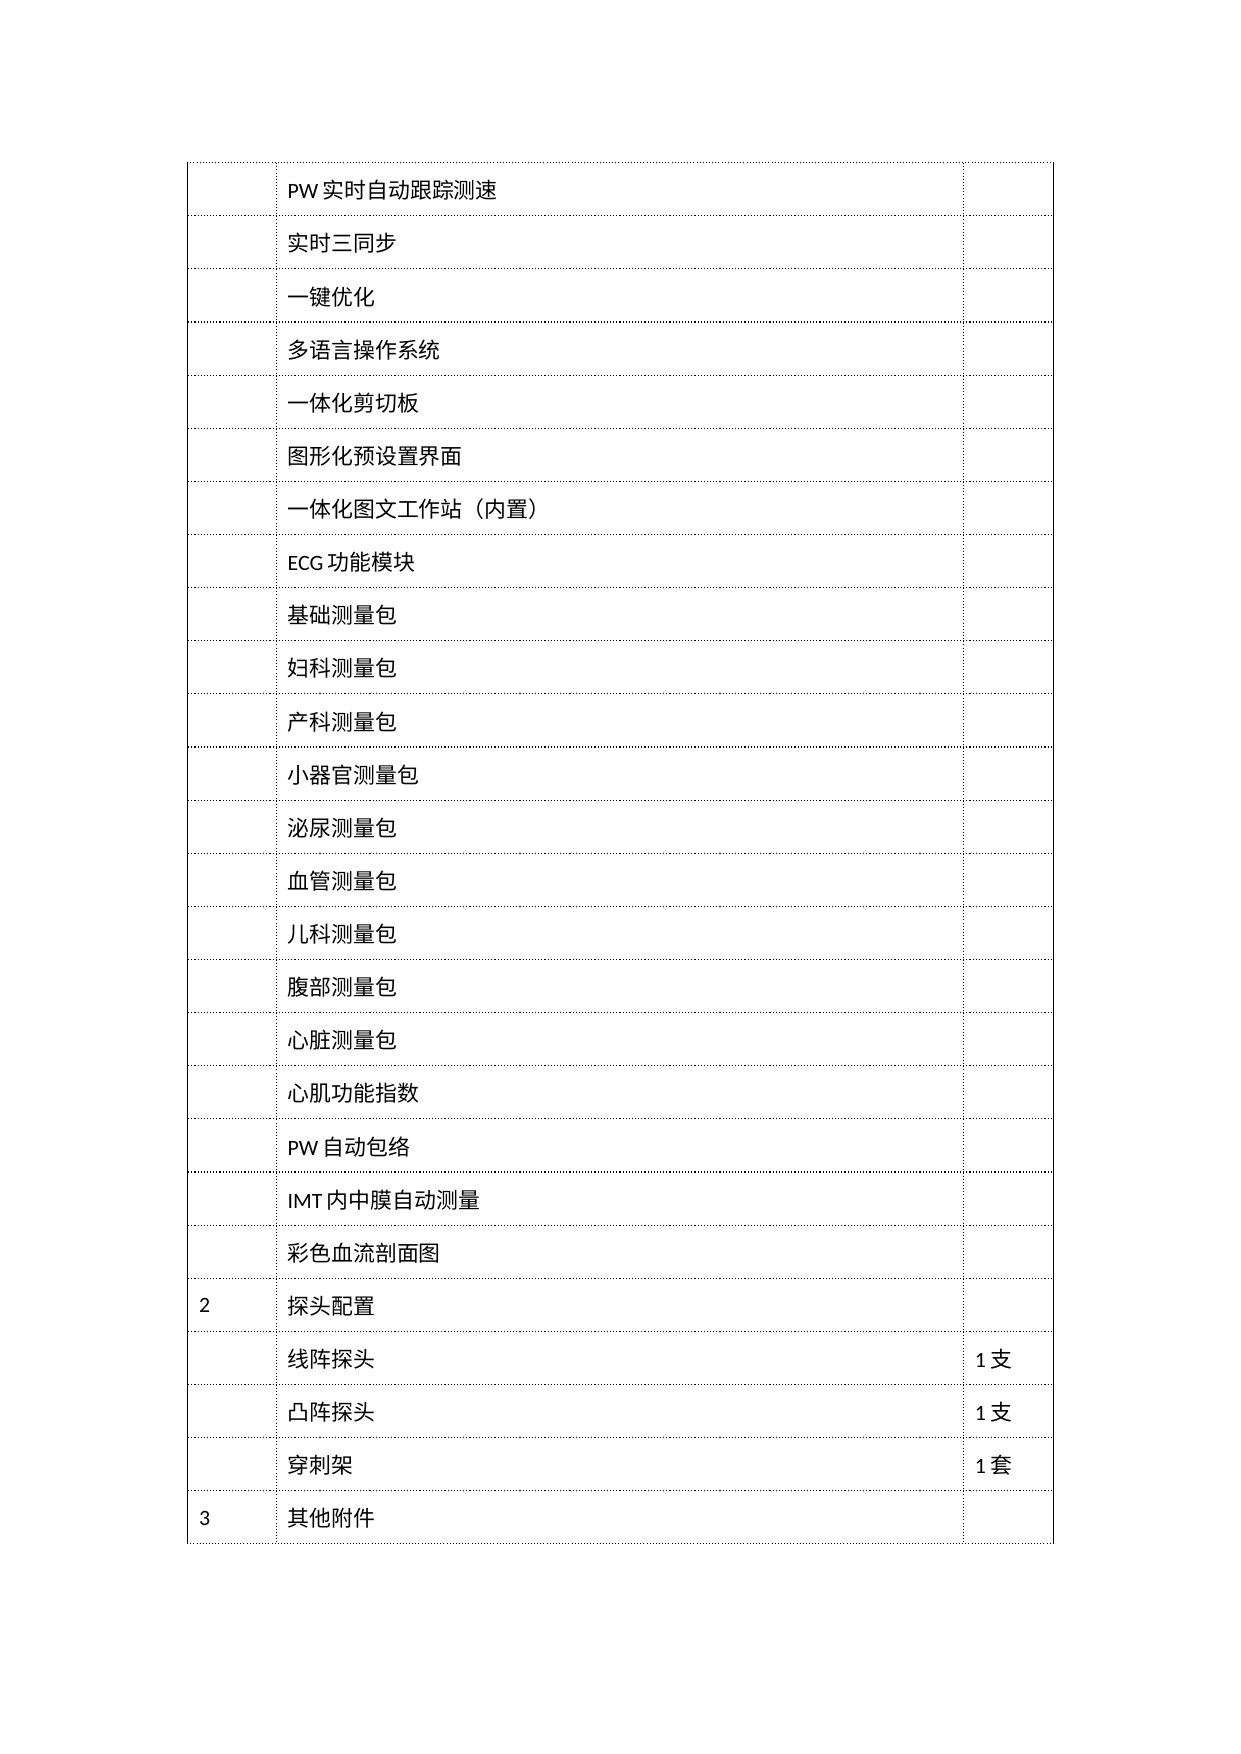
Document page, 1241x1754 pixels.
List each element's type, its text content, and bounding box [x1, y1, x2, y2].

table_cell 基础测量包 [276, 587, 963, 640]
table_cell 腹部测量包 [276, 959, 963, 1012]
table_cell [188, 268, 276, 321]
table_cell 血管测量包 [276, 853, 963, 906]
table_cell [188, 1118, 276, 1171]
table_cell 其他附件 [276, 1490, 963, 1543]
table_cell [963, 959, 1053, 1012]
table_cell [188, 800, 276, 853]
table_cell [963, 1171, 1053, 1224]
table_cell [963, 268, 1053, 321]
table_cell [188, 853, 276, 906]
table_cell 小器官测量包 [276, 746, 963, 799]
table_cell [188, 1331, 276, 1384]
table_cell 1套 [963, 1437, 1053, 1490]
table_cell [963, 853, 1053, 906]
table_cell 3 [188, 1490, 276, 1543]
table_cell ECG功能模块 [276, 534, 963, 587]
table_cell [188, 1225, 276, 1278]
table_cell [963, 428, 1053, 481]
table_cell 妇科测量包 [276, 640, 963, 693]
table_cell 图形化预设置界面 [276, 428, 963, 481]
table_cell 探头配置 [276, 1278, 963, 1331]
table_cell [188, 375, 276, 428]
table_cell PW实时自动跟踪测速 [276, 162, 963, 215]
table_cell [963, 587, 1053, 640]
table_cell 一体化剪切板 [276, 375, 963, 428]
table_cell [963, 693, 1053, 746]
table_cell [188, 215, 276, 268]
table_cell [963, 746, 1053, 799]
table_cell 1支 [963, 1384, 1053, 1437]
table_cell [963, 906, 1053, 959]
table_cell [188, 746, 276, 799]
table_cell 2 [188, 1278, 276, 1331]
table_cell [963, 321, 1053, 374]
table_cell [188, 959, 276, 1012]
table_cell [188, 1437, 276, 1490]
table_cell [188, 640, 276, 693]
table_cell [188, 1384, 276, 1437]
table_cell [188, 693, 276, 746]
table_cell 一键优化 [276, 268, 963, 321]
table_cell 穿刺架 [276, 1437, 963, 1490]
table_cell [963, 1065, 1053, 1118]
table_cell 心脏测量包 [276, 1012, 963, 1065]
table_cell [188, 1012, 276, 1065]
table_cell [963, 640, 1053, 693]
table_cell 一体化图文工作站（内置） [276, 481, 963, 534]
table_cell [188, 1065, 276, 1118]
table_cell [963, 1012, 1053, 1065]
table_cell [188, 428, 276, 481]
table_cell [188, 1171, 276, 1224]
table_cell [963, 1118, 1053, 1171]
table_cell [963, 215, 1053, 268]
table_cell [963, 1278, 1053, 1331]
table_cell [188, 587, 276, 640]
table_cell 心肌功能指数 [276, 1065, 963, 1118]
table_cell 儿科测量包 [276, 906, 963, 959]
table_cell [963, 534, 1053, 587]
table_cell [188, 534, 276, 587]
table_cell [188, 162, 276, 215]
table_cell 实时三同步 [276, 215, 963, 268]
table_cell 产科测量包 [276, 693, 963, 746]
table_cell [963, 1490, 1053, 1543]
table_cell [963, 162, 1053, 215]
table_cell [963, 1225, 1053, 1278]
table_cell IMT内中膜自动测量 [276, 1171, 963, 1224]
table_cell [963, 800, 1053, 853]
table_cell 凸阵探头 [276, 1384, 963, 1437]
table_cell [963, 481, 1053, 534]
table_cell 多语言操作系统 [276, 321, 963, 374]
table_cell [188, 321, 276, 374]
table_cell [188, 906, 276, 959]
table_cell 1支 [963, 1331, 1053, 1384]
table_cell [188, 481, 276, 534]
table_cell 彩色血流剖面图 [276, 1225, 963, 1278]
table_cell 线阵探头 [276, 1331, 963, 1384]
table_cell [963, 375, 1053, 428]
table_cell PW自动包络 [276, 1118, 963, 1171]
table_cell 泌尿测量包 [276, 800, 963, 853]
